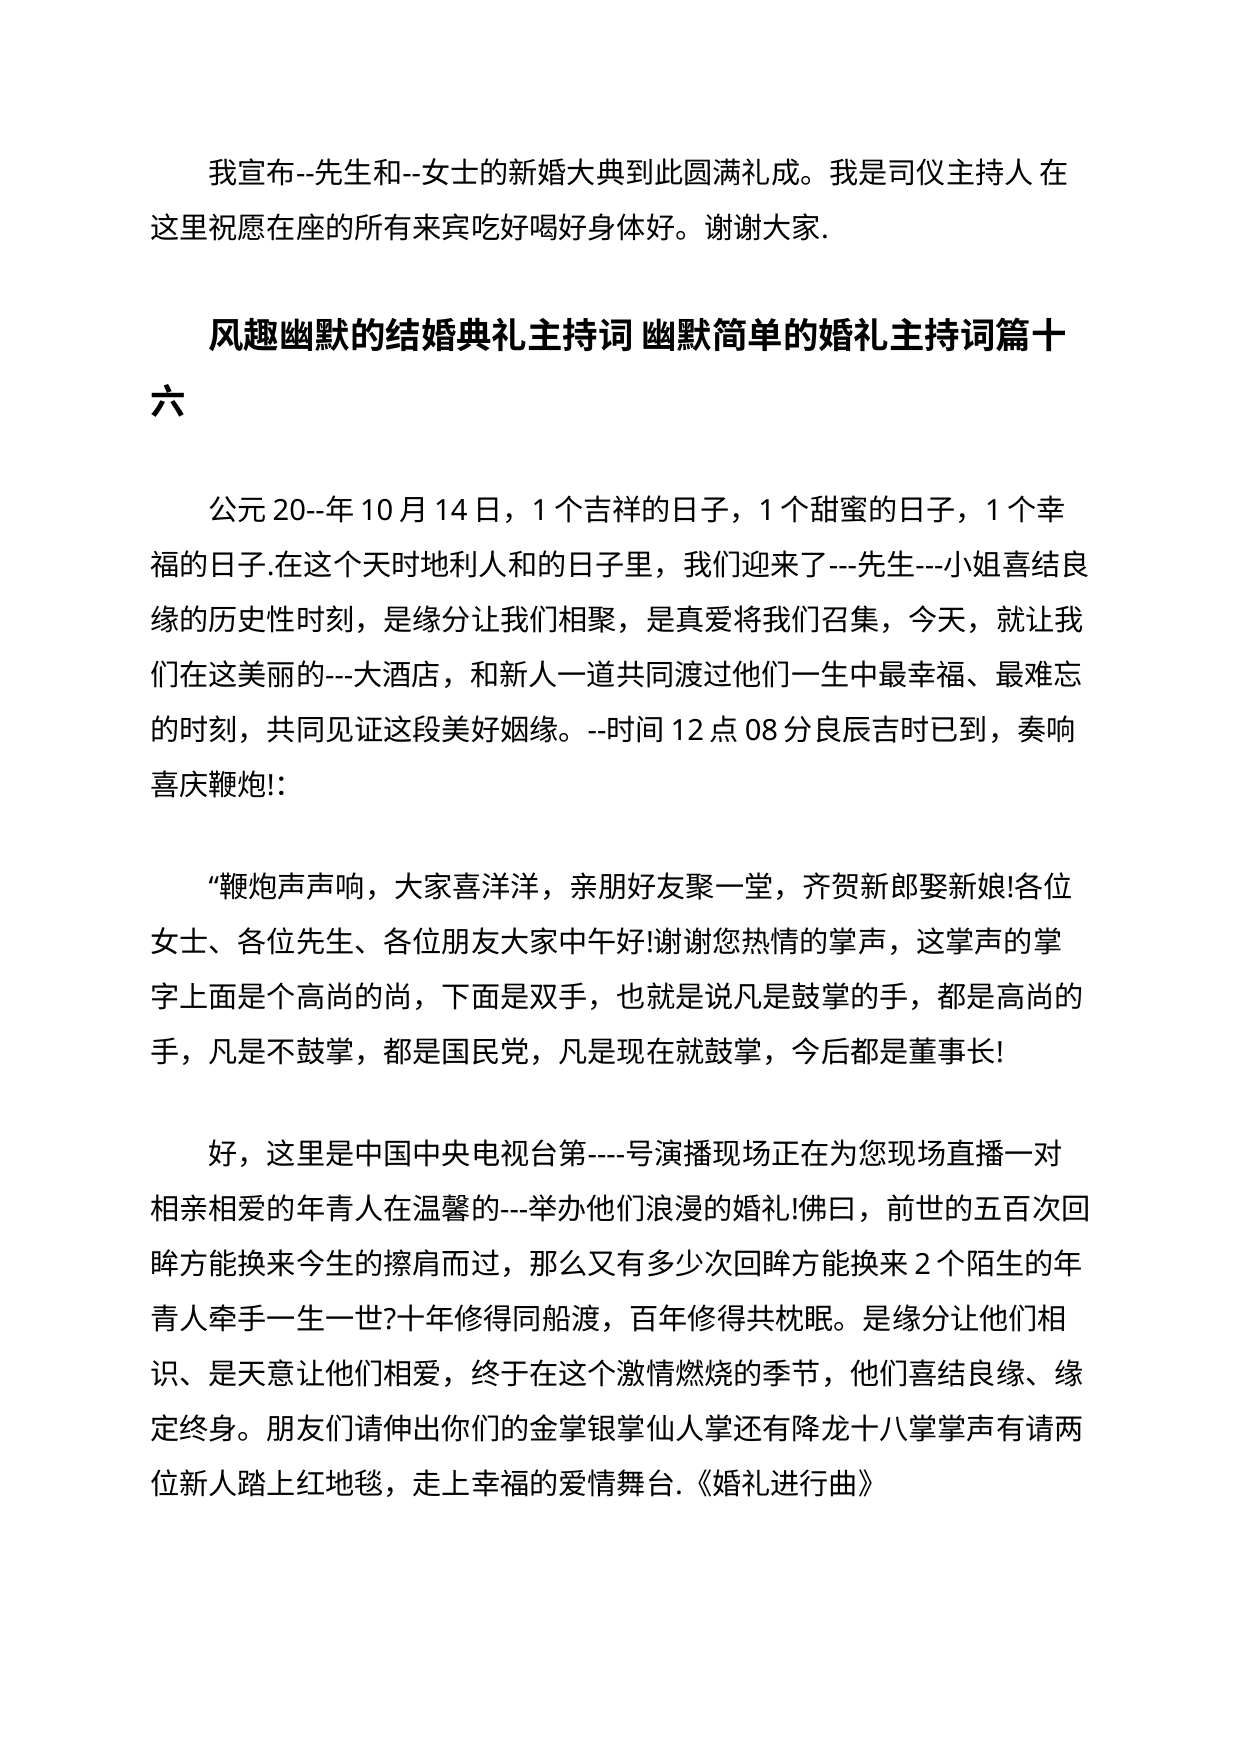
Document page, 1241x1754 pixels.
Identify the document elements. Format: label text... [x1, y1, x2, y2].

text 好，这里是中国中央电视台第----号演播现场正在为您现场直播一对相亲相爱的年青人在温馨的---举办他们浪漫的婚礼!佛曰，前世的五百次回眸方能换来今生的擦肩而过，那么又有多少次回眸方能换来2个陌生的年青人牵手一生一世?十年修得同船渡，百年修得共枕眠。是缘分让他们相识、是天意让他们相爱，终于在这个激情燃烧的季节，他们喜结良缘、缘定终身。朋友们请伸出你们的金掌银掌仙人掌还有降龙十八掌掌声有请两位新人踏上红地毯，走上幸福的爱情舞台.《婚礼进行曲》 [150, 1131, 1090, 1503]
text 风趣幽默的结婚典礼主持词 幽默简单的婚礼主持词篇十六 [150, 307, 1090, 425]
text 公元20--年10月14日，1个吉祥的日子，1个甜蜜的日子，1个幸福的日子.在这个天时地利人和的日子里，我们迎来了---先生---小姐喜结良缘的历史性时刻，是缘分让我们相聚，是真爱将我们召集，今天，就让我们在这美丽的---大酒店，和新人一道共同渡过他们一生中最幸福、最难忘的时刻，共同见证这段美好姻缘。--时间12点08分良辰吉时已到，奏响喜庆鞭炮!： [150, 487, 1090, 804]
text “鞭炮声声响，大家喜洋洋，亲朋好友聚一堂，齐贺新郎娶新娘!各位女士、各位先生、各位朋友大家中午好!谢谢您热情的掌声，这掌声的掌字上面是个高尚的尚，下面是双手，也就是说凡是鼓掌的手，都是高尚的手，凡是不鼓掌，都是国民党，凡是现在就鼓掌，今后都是董事长! [150, 864, 1090, 1071]
text 我宣布--先生和--女士的新婚大典到此圆满礼成。我是司仪主持人 在这里祝愿在座的所有来宾吃好喝好身体好。谢谢大家. [150, 150, 1090, 247]
